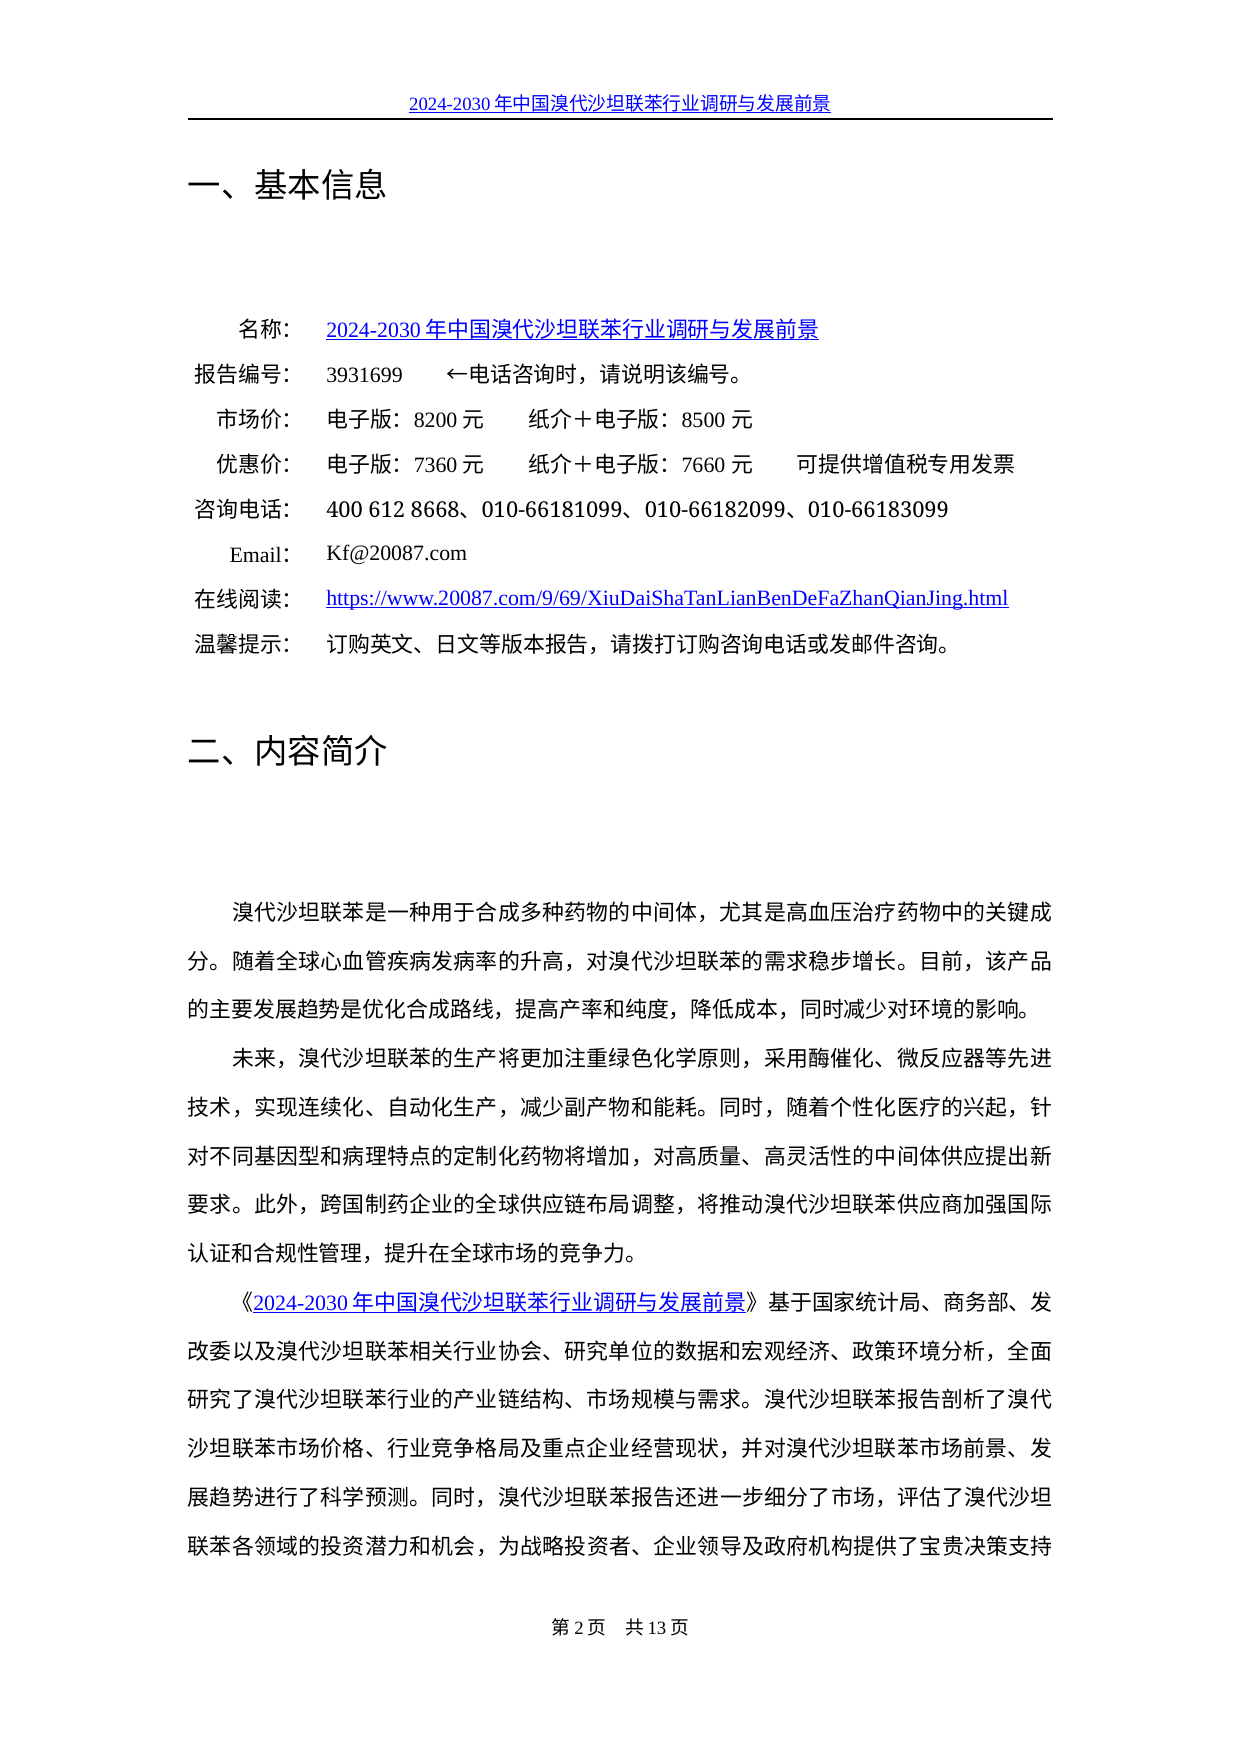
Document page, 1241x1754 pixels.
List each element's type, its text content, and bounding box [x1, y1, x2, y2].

table_cell 报告编号： [167, 357, 315, 402]
table_cell Email： [167, 537, 315, 582]
table_cell 电子版：8200 元 纸介＋电子版：8500 元 [315, 402, 1073, 447]
table_cell [315, 582, 1073, 627]
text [187, 894, 1053, 1561]
title 二、内容简介 [187, 717, 1053, 782]
title 一、基本信息 [187, 150, 1053, 215]
table_cell 咨询电话： [167, 492, 315, 537]
table_cell 市场价： [167, 402, 315, 447]
table_cell 在线阅读： [167, 582, 315, 627]
table_cell 电子版：7360 元 纸介＋电子版：7660 元 可提供增值税专用发票 [315, 447, 1073, 492]
table_cell 优惠价： [167, 447, 315, 492]
table_cell 400 612 8668、010-66181099、010-66182099、010-66183099 [315, 492, 1073, 537]
table_cell 3931699 ←电话咨询时，请说明该编号。 [315, 357, 1073, 402]
table_cell 温馨提示： [167, 627, 315, 672]
table_cell Kf@20087.com [315, 537, 1073, 582]
table_cell 订购英文、日文等版本报告，请拨打订购咨询电话或发邮件咨询。 [315, 627, 1073, 672]
table_header 2024-2030年中国溴代沙坦联苯行业调研与发展前景 [315, 312, 1073, 357]
table_header 名称： [167, 312, 315, 357]
